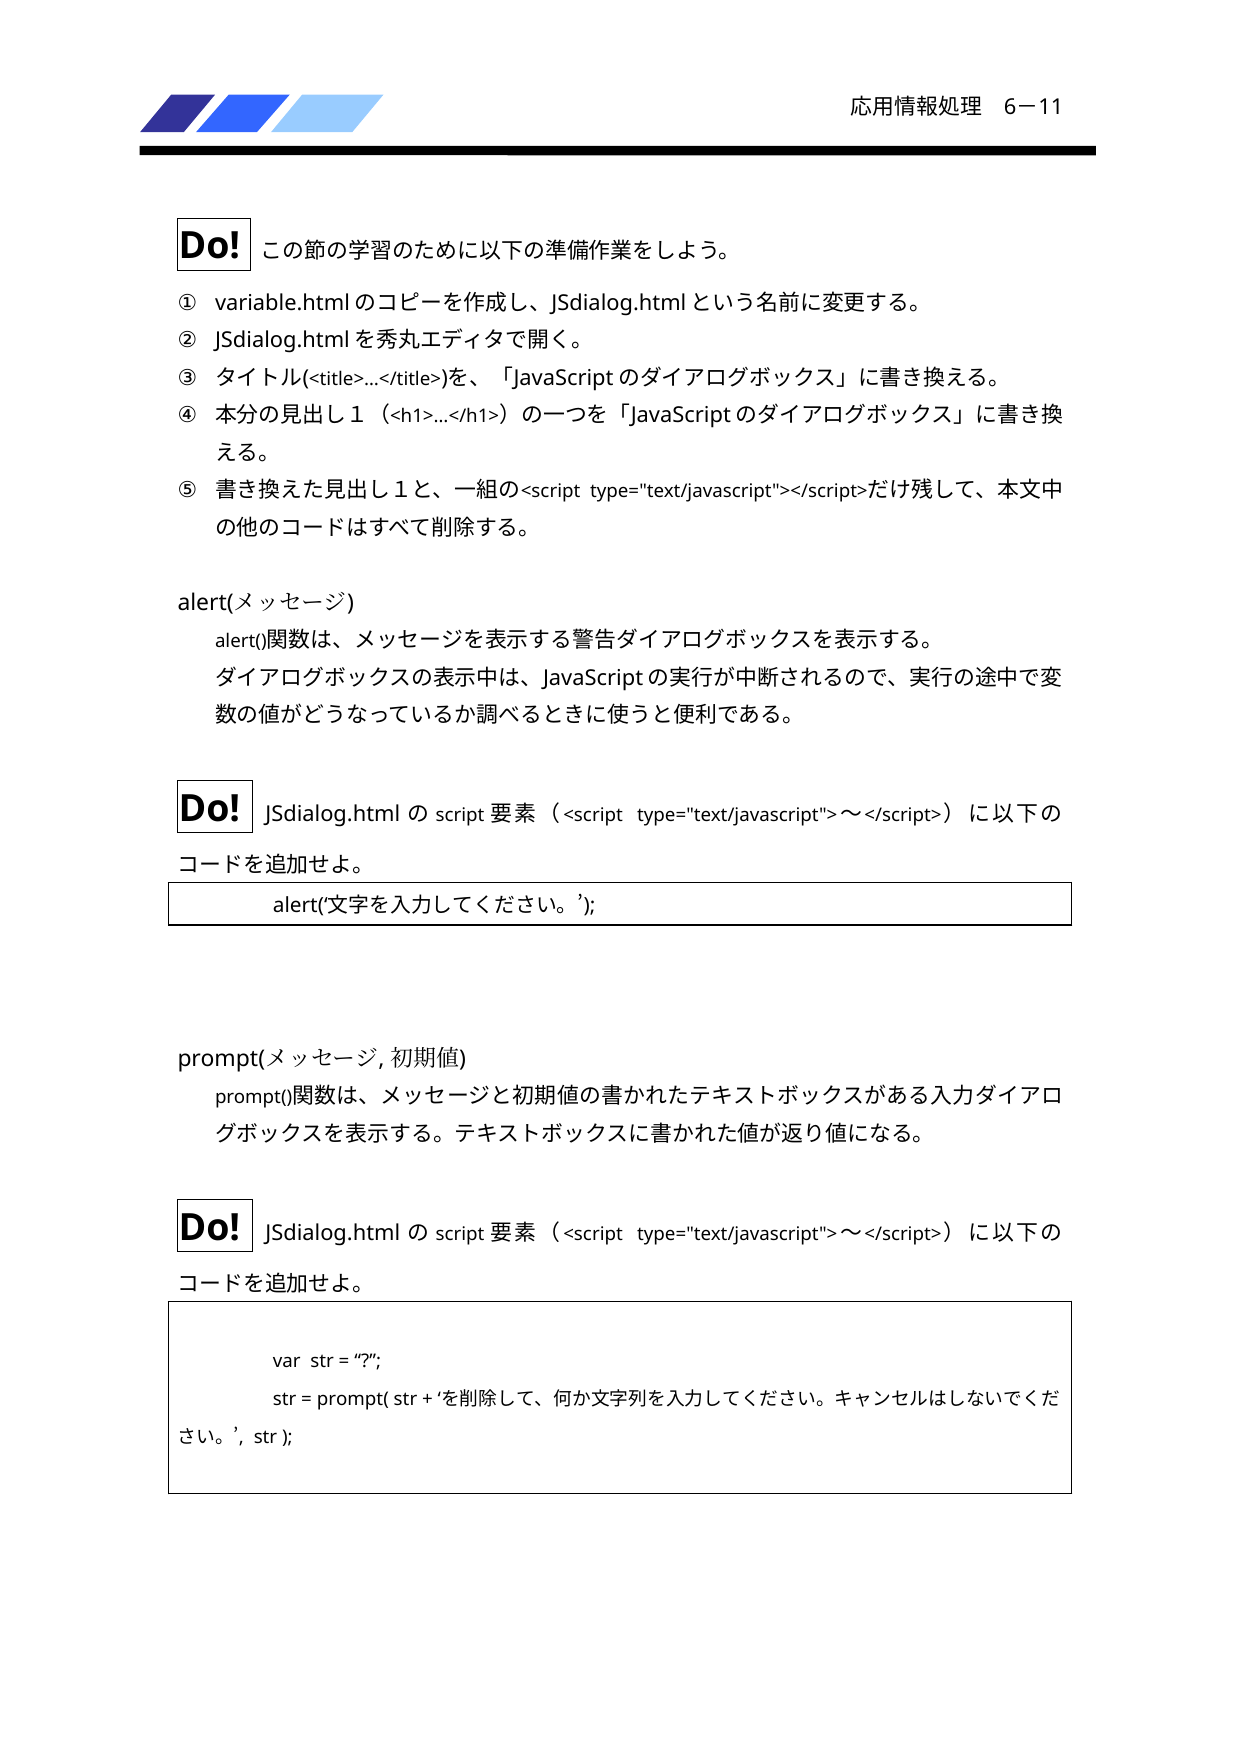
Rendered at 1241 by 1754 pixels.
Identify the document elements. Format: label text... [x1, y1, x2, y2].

text Do! この節の学習のために以下の準備作業をしよう。 [177, 207, 1063, 282]
list タイトル(<title>…</title>)を、「JavaScriptのダイアログボックス」に書き換える。 [177, 357, 1063, 394]
text var str = “?”; [177, 1341, 1063, 1379]
list 書き換えた見出し１と、一組の<script type="text/javascript"></script>だけ残して、本文中の他のコードはすべて削除する。 [177, 469, 1063, 544]
text alert(メッセージ) [177, 582, 1063, 619]
text str = prompt( str + ‘を削除して、何か文字列を入力してください。キャンセルはしないでください。’, str ); [177, 1379, 1063, 1454]
text ダイアログボックスの表示中は、JavaScriptの実行が中断されるので、実行の途中で変数の値がどうなっているか調べるときに使うと便利である。 [215, 657, 1063, 732]
list 本分の見出し１（<h1>…</h1>）の一つを「JavaScriptのダイアログボックス」に書き換える。 [177, 394, 1063, 469]
text Do! JSdialog.htmlのscript要素（<script type="text/javascript">～</script>）に以下のコードを追加せよ。 [177, 769, 1063, 882]
text alert(‘文字を入力してください。’); [169, 883, 1071, 924]
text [177, 1188, 1063, 1301]
list JSdialog.htmlを秀丸エディタで開く。 [177, 319, 1063, 357]
text alert()関数は、メッセージを表示する警告ダイアログボックスを表示する。 [215, 619, 1063, 657]
text prompt()関数は、メッセージと初期値の書かれたテキストボックスがある入力ダイアログボックスを表示する。テキストボックスに書かれた値が返り値になる。 [215, 1076, 1063, 1151]
text prompt(メッセージ, 初期値) [177, 1038, 1063, 1076]
list variable.htmlのコピーを作成し、JSdialog.htmlという名前に変更する。 [177, 282, 1063, 319]
